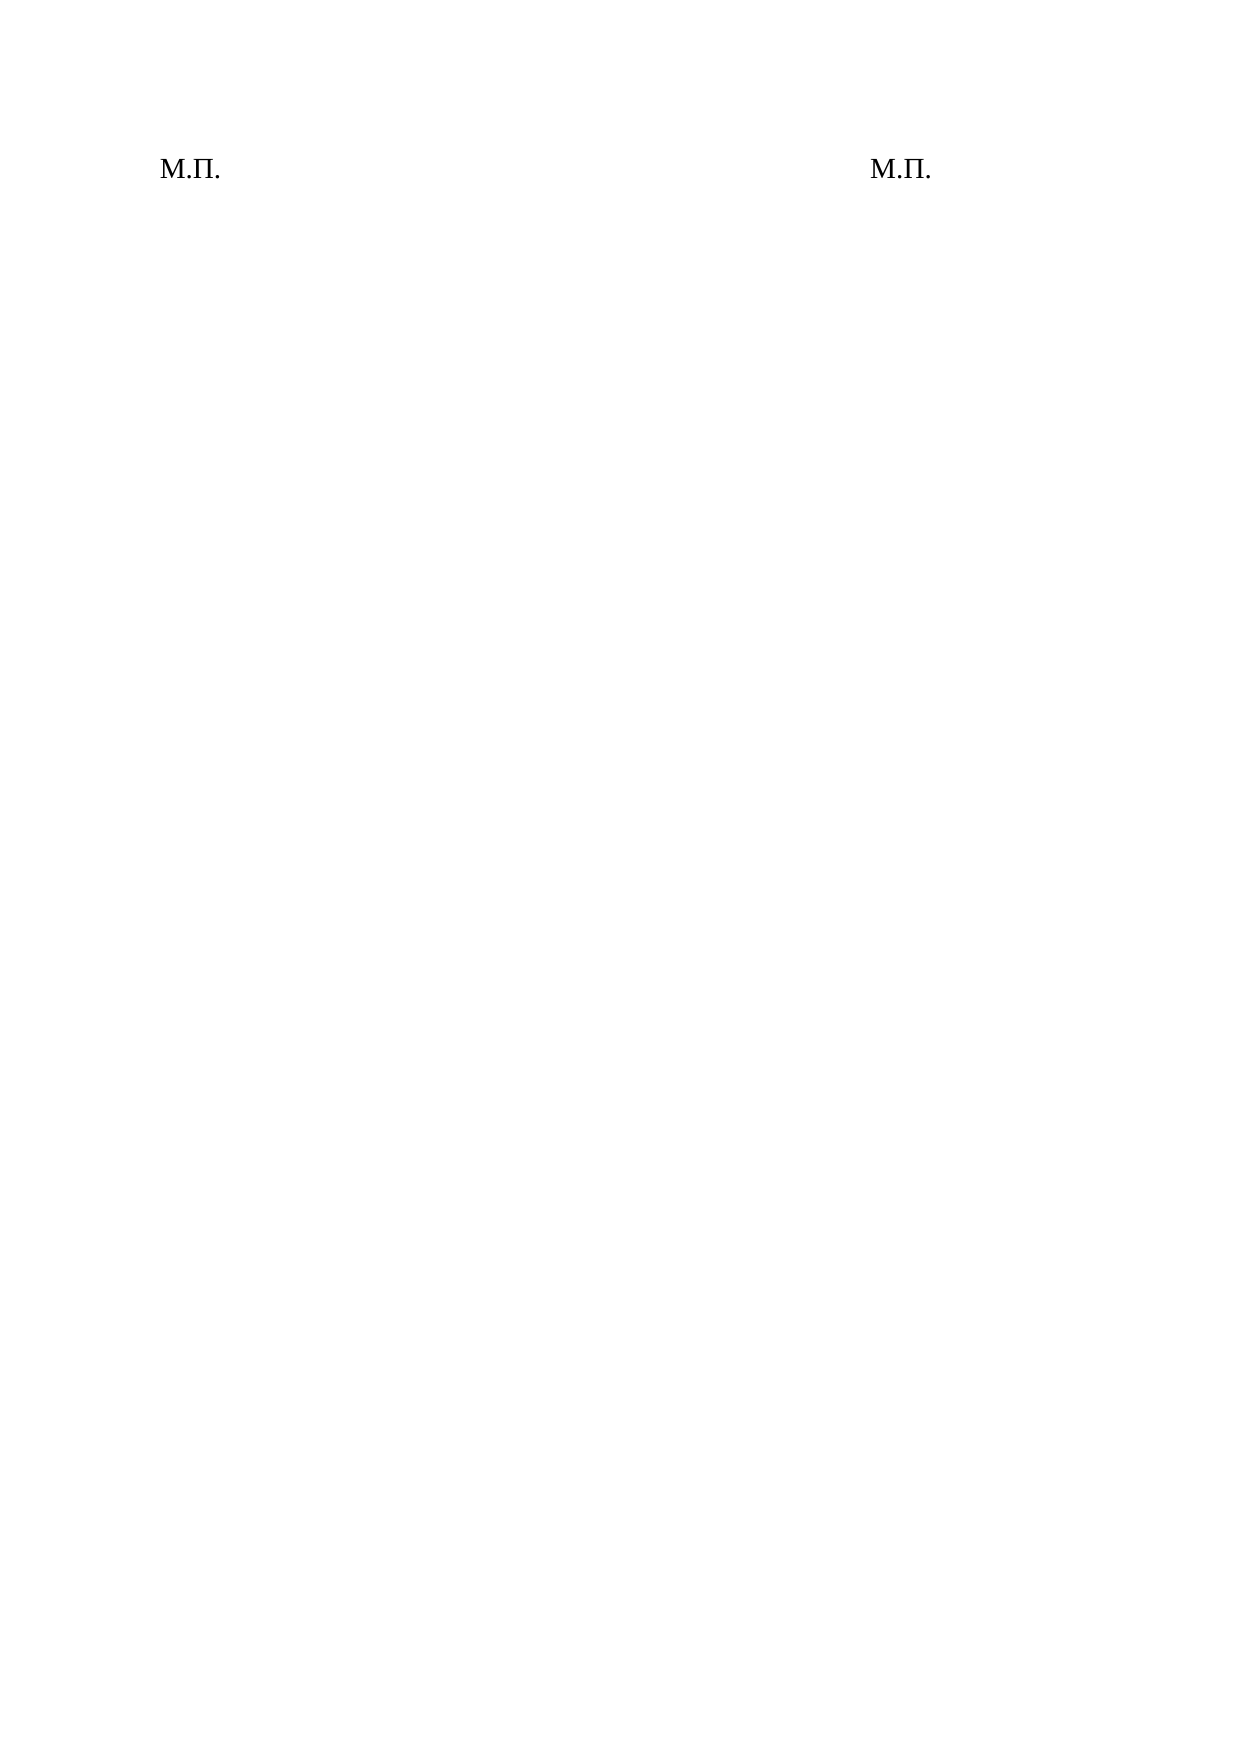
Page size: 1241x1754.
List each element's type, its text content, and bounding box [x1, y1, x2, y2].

text М.П. М.П. [159, 152, 1110, 185]
